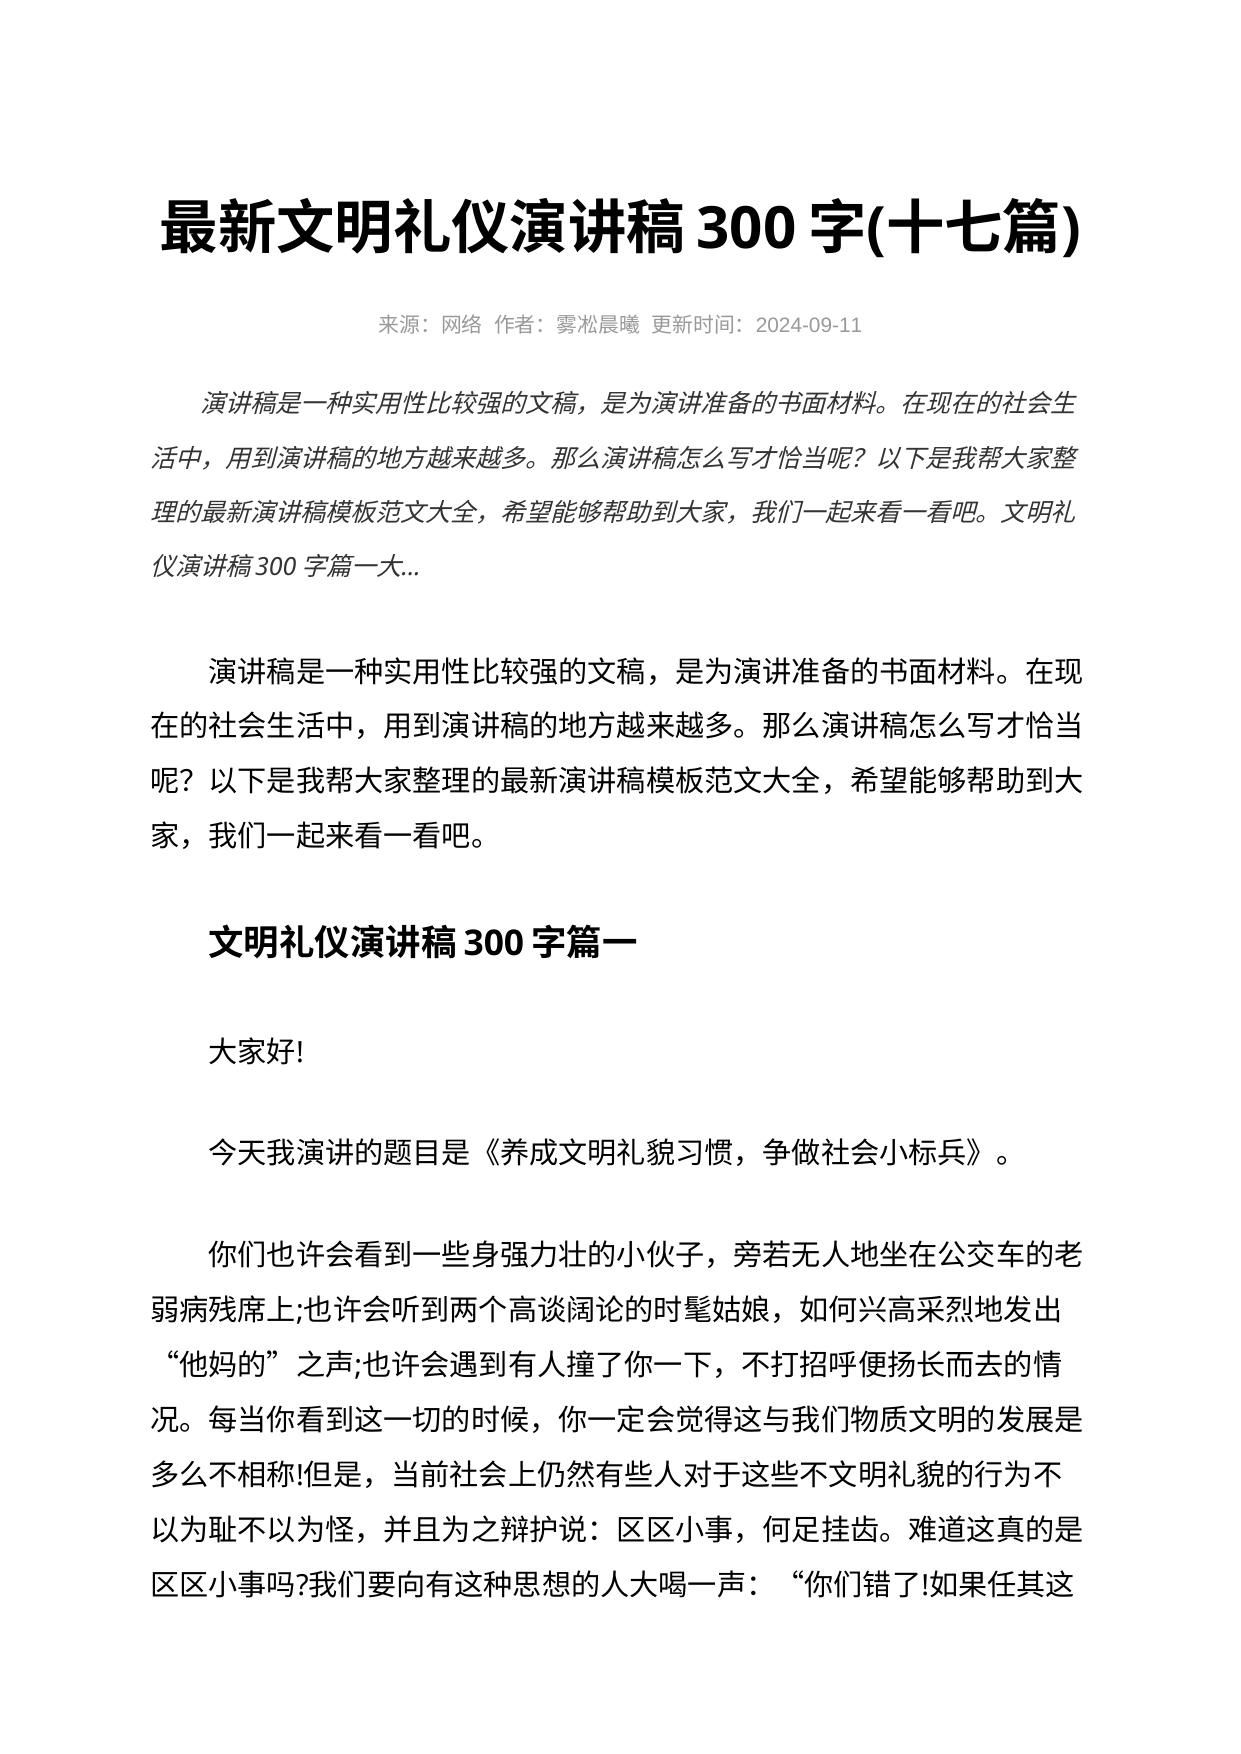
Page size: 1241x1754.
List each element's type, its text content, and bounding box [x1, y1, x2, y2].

text 演讲稿是一种实用性比较强的文稿，是为演讲准备的书面材料。在现在的社会生活中，用到演讲稿的地方越来越多。那么演讲稿怎么写才恰当呢？以下是我帮大家整理的最新演讲稿模板范文大全，希望能够帮助到大家，我们一起来看一看吧。 [150, 648, 1090, 855]
text 演讲稿是一种实用性比较强的文稿，是为演讲准备的书面材料。在现在的社会生活中，用到演讲稿的地方越来越多。那么演讲稿怎么写才恰当呢？以下是我帮大家整理的最新演讲稿模板范文大全，希望能够帮助到大家，我们一起来看一看吧。文明礼仪演讲稿300字篇一大... [150, 384, 1090, 583]
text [150, 1232, 1090, 1604]
subtitle 最新文明礼仪演讲稿300字(十七篇) [150, 181, 1090, 266]
text 来源：网络 作者：雾凇晨曦 更新时间：2024-09-11 [150, 313, 1090, 337]
text 今天我演讲的题目是《养成文明礼貌习惯，争做社会小标兵》。 [150, 1130, 1090, 1172]
text 文明礼仪演讲稿300字篇一 [150, 914, 1090, 966]
text 大家好! [150, 1028, 1090, 1071]
